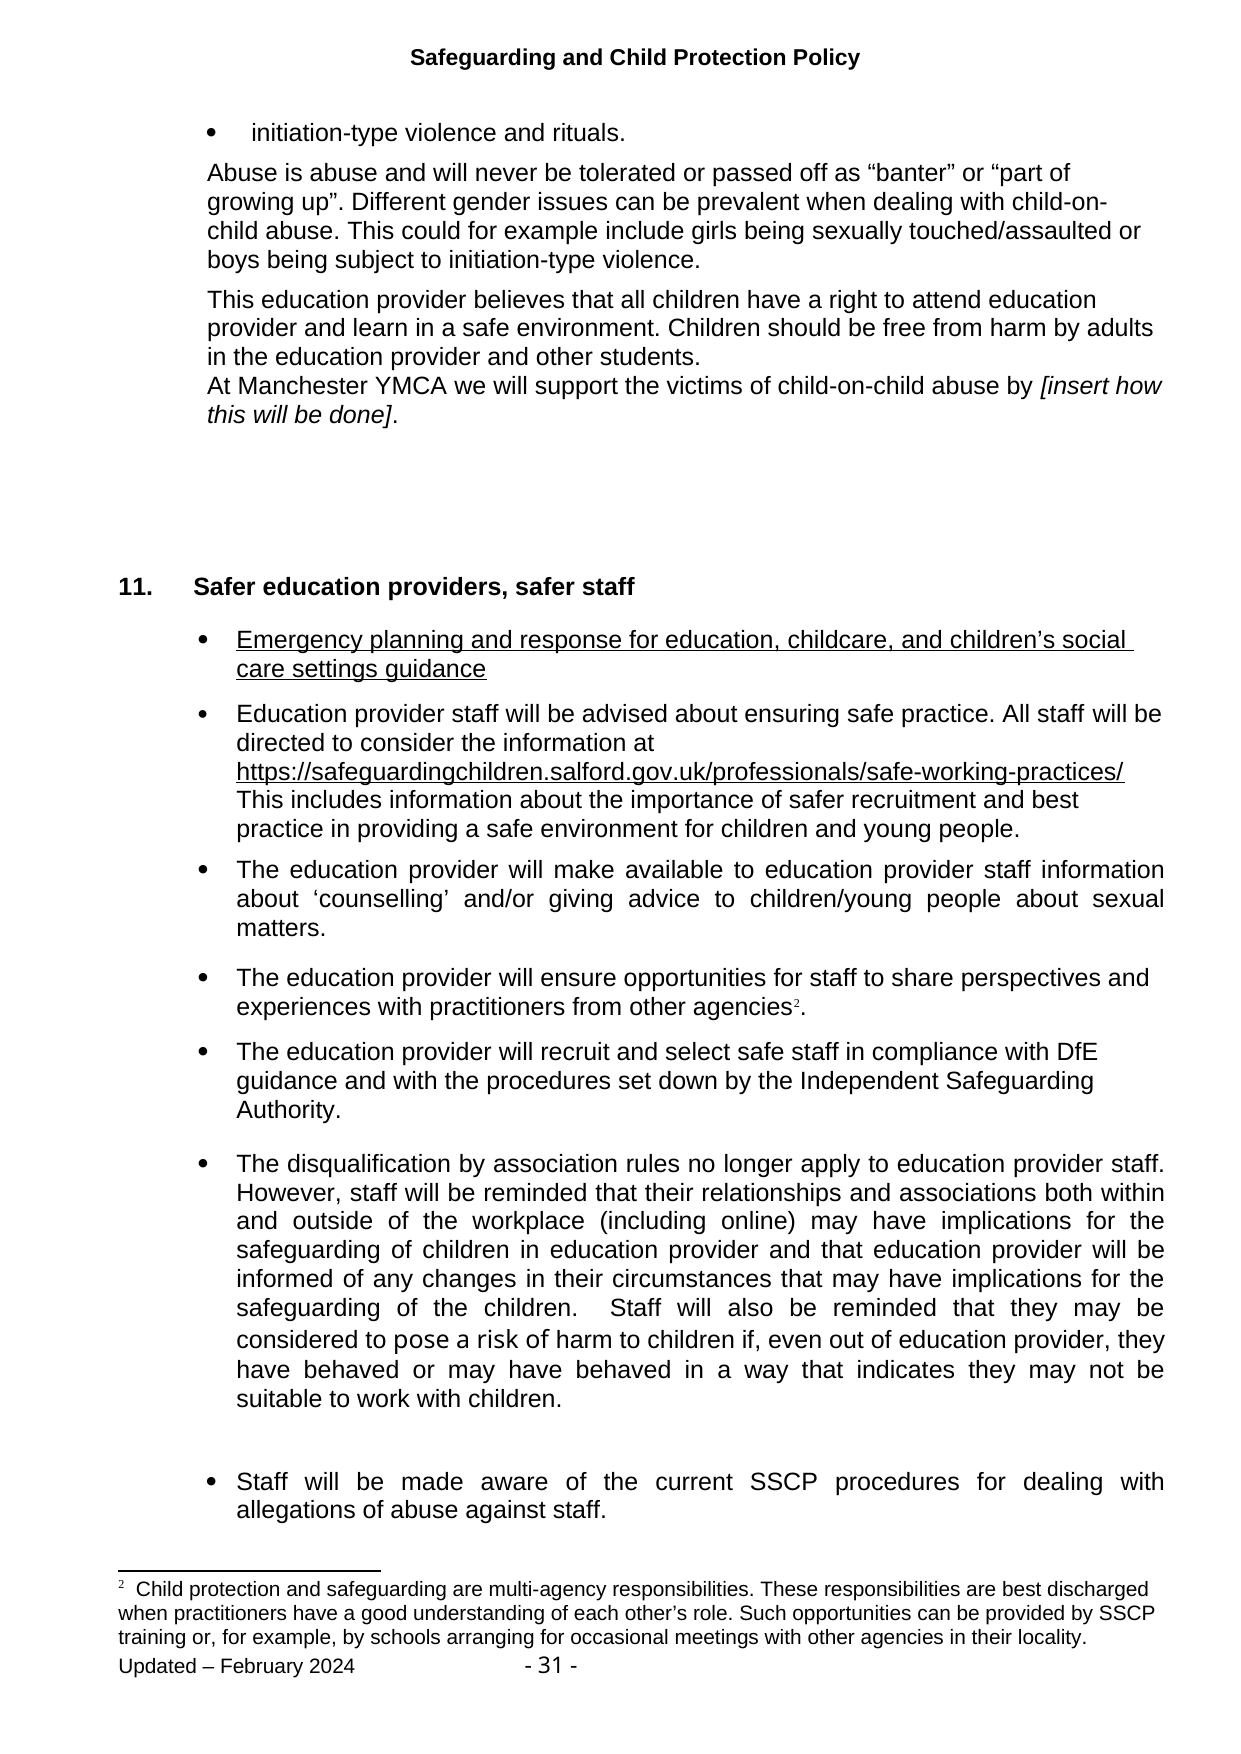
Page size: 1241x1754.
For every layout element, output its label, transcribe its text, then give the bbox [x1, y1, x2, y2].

list The education provider will ensure opportunities for staff to share perspectives and experiences with practitioners from other agencies. [199, 963, 1167, 1021]
list Staff will be made aware of the current SSCP procedures for dealing with allegations of abuse against staff. [207, 1467, 1167, 1524]
list 11. Safer education providers, safer staff [118, 572, 1167, 601]
text At Manchester YMCA we will support the victims of child-on-child abuse by [insert how this will be done]. [207, 371, 1167, 428]
text This education provider believes that all children have a right to attend education provider and learn in a safe environment. Children should be free from harm by adults in the education provider and other students. [207, 284, 1167, 371]
list The disqualification by association rules no longer apply to education provider staff. However, staff will be reminded that their relationships and associations both within and outside of the workplace (including online) may have implications for the safeguarding of children in education provider and that education provider will be informed of any changes in their circumstances that may have implications for the safeguarding of the children. Staff will also be reminded that they may be considered to pose a risk of harm to children if, even out of education provider, they have behaved or may have behaved in a way that indicates they may not be suitable to work with children. [199, 1149, 1167, 1413]
list The education provider will recruit and select safe staff in compliance with DfE guidance and with the procedures set down by the Independent Safeguarding Authority. [199, 1037, 1167, 1124]
text Abuse is abuse and will never be tolerated or passed off as “banter” or “part of growing up”. Different gender issues can be prevalent when dealing with child-on-child abuse. This could for example include girls being sexually touched/assaulted or boys being subject to initiation-type violence. [207, 158, 1155, 273]
list Education provider staff will be advised about ensuring safe practice. All staff will be directed to consider the information at https://safeguardingchildren.salford.gov.uk/professionals/safe-working-practices/ This includes information about the importance of safer recruitment and best practice in providing a safe environment for children and young people. [199, 699, 1167, 843]
list The education provider will make available to education provider staff information about ‘counselling’ and/or giving advice to children/young people about sexual matters. [199, 855, 1167, 941]
list initiation-type violence and rituals. [207, 118, 1167, 147]
list Emergency planning and response for education, childcare, and children’s social care settings guidance [199, 625, 1167, 682]
